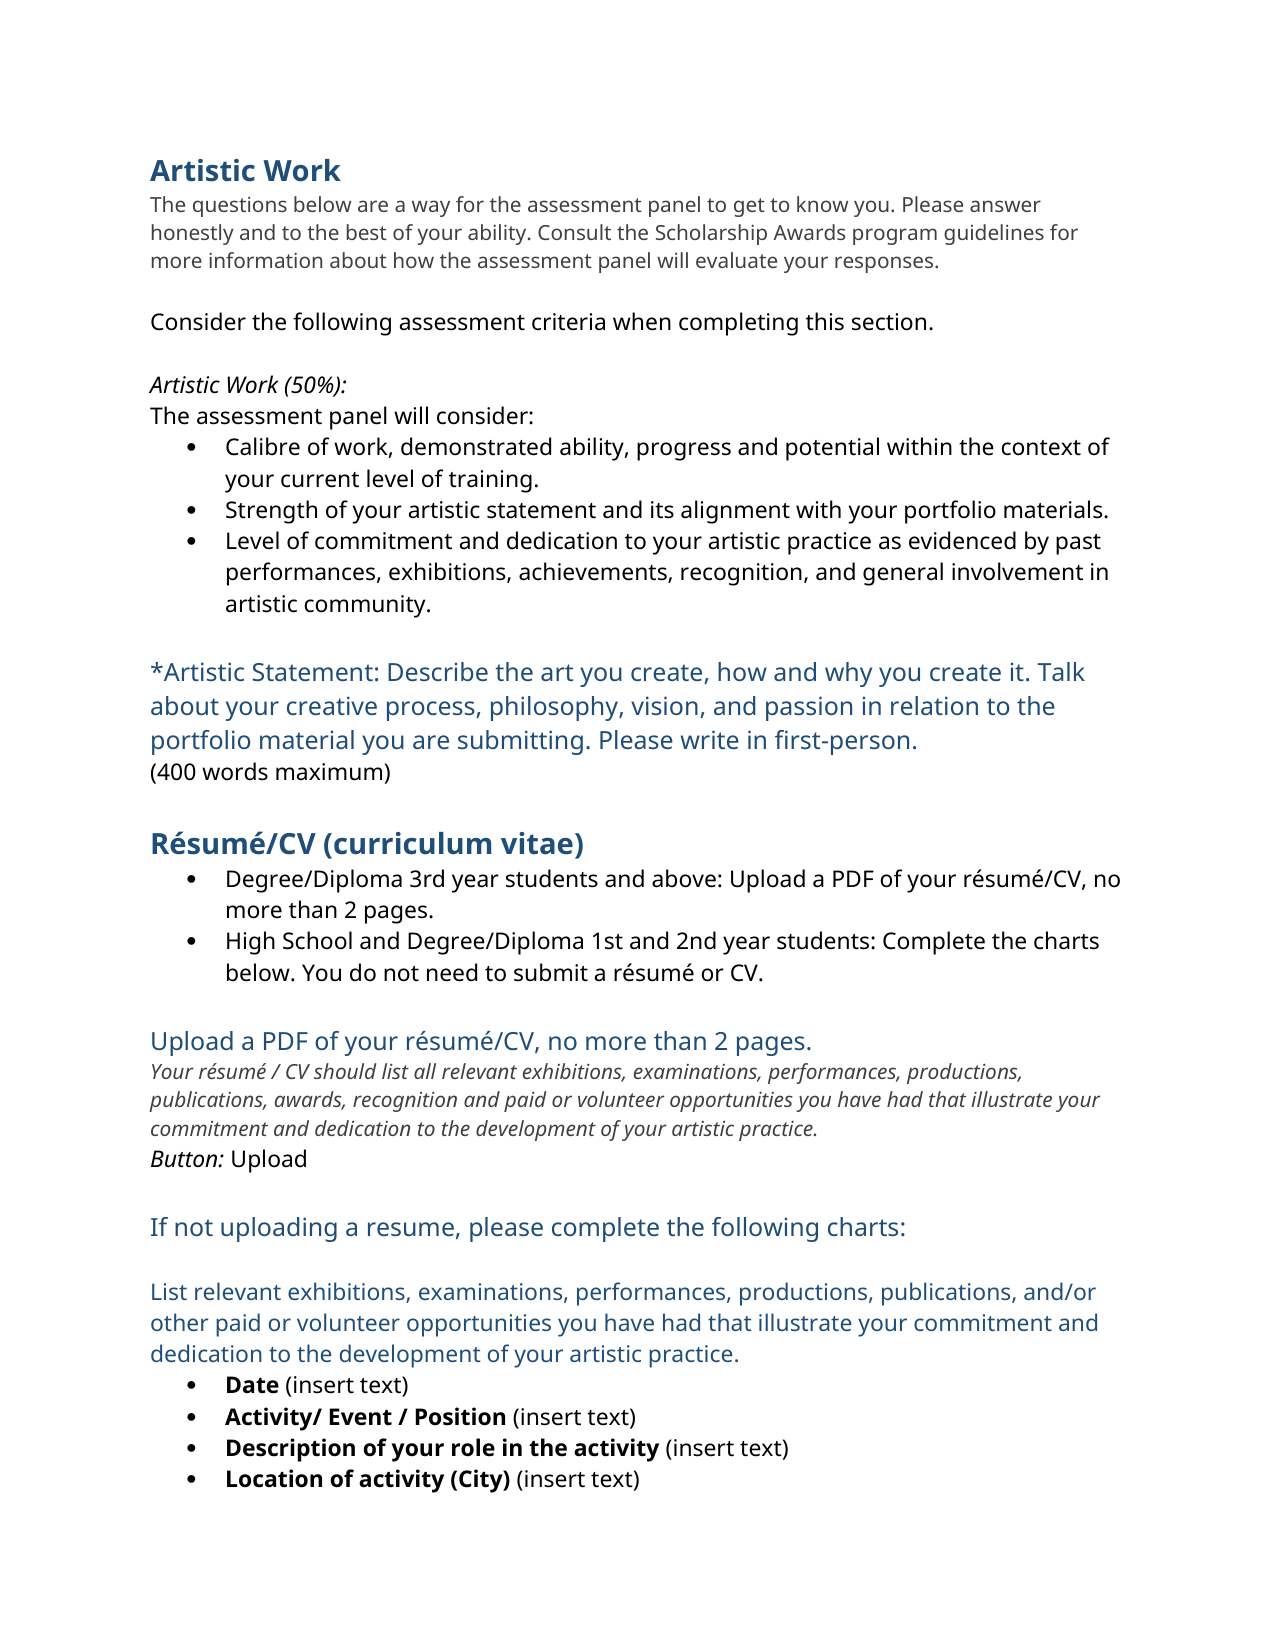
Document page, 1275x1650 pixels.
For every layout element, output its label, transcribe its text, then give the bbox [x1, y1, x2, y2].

text Consider the following assessment criteria when completing this section. [150, 306, 1125, 337]
subtitle *Artistic Statement: Describe the art you create, how and why you create it. Talk about your creative process, philosophy, vision, and passion in relation to the portfolio material you are submitting. Please write in first-person. [150, 654, 1125, 756]
subtitle If not uploading a resume, please complete the following charts: [150, 1209, 1125, 1243]
list Degree/Diploma 3rd year students and above: Upload a PDF of your résumé/CV, no more than 2 pages. [187, 863, 1125, 925]
text Artistic Work (50%): [150, 369, 1125, 400]
list Strength of your artistic statement and its alignment with your portfolio materials. [187, 494, 1125, 525]
list Date (insert text) [187, 1369, 1125, 1400]
subtitle Upload a PDF of your résumé/CV, no more than 2 pages. [150, 1023, 1125, 1057]
list High School and Degree/Diploma 1st and 2nd year students: Complete the charts below. You do not need to submit a résumé or CV. [187, 925, 1125, 988]
text The assessment panel will consider: [150, 400, 1125, 431]
list Level of commitment and dedication to your artistic practice as evidenced by past performances, exhibitions, achievements, recognition, and general involvement in artistic community. [187, 525, 1125, 619]
list Location of activity (City) (insert text) [187, 1463, 1125, 1494]
list Activity/ Event / Position (insert text) [187, 1400, 1125, 1432]
list Calibre of work, demonstrated ability, progress and potential within the context of your current level of training. [187, 431, 1125, 494]
subtitle Résumé/CV (curriculum vitae) [150, 823, 1125, 863]
subtitle Artistic Work [150, 150, 1125, 190]
list Description of your role in the activity (insert text) [187, 1432, 1125, 1463]
text Your résumé / CV should list all relevant exhibitions, examinations, performances, productions, publications, awards, recognition and paid or volunteer opportunities you have had that illustrate your commitment and dedication to the development of your artistic practice. [150, 1057, 1125, 1142]
text (400 words maximum) [150, 756, 1125, 788]
text The questions below are a way for the assessment panel to get to know you. Please answer honestly and to the best of your ability. Consult the Scholarship Awards program guidelines for more information about how the assessment panel will evaluate your responses. [150, 190, 1125, 275]
subtitle List relevant exhibitions, examinations, performances, productions, publications, and/or other paid or volunteer opportunities you have had that illustrate your commitment and dedication to the development of your artistic practice. [150, 1275, 1125, 1369]
text Button: Upload [150, 1142, 1125, 1174]
